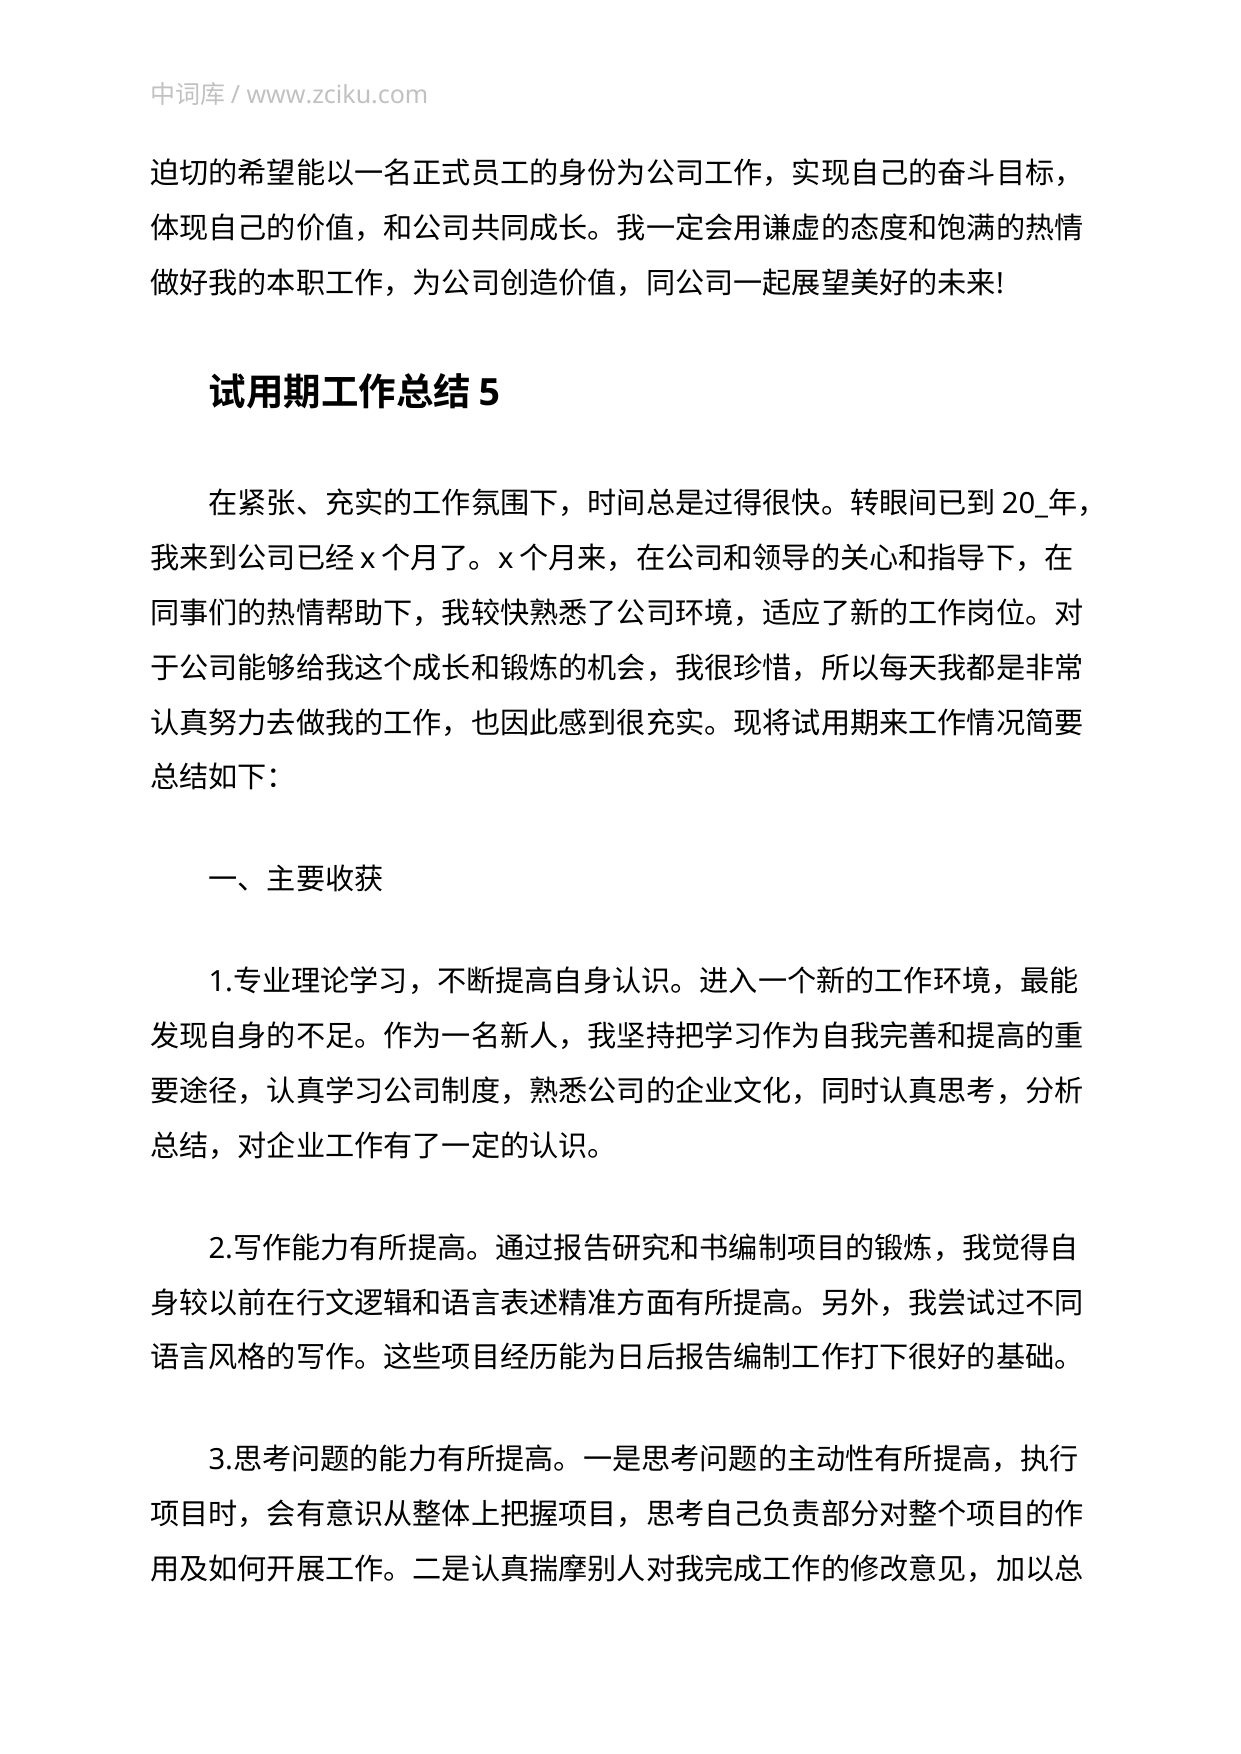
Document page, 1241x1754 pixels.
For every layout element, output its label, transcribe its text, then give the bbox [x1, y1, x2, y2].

text 试用期工作总结5 [150, 362, 1090, 416]
text 2.写作能力有所提高。通过报告研究和书编制项目的锻炼，我觉得自身较以前在行文逻辑和语言表述精准方面有所提高。另外，我尝试过不同语言风格的写作。这些项目经历能为日后报告编制工作打下很好的基础。 [150, 1224, 1090, 1376]
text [150, 1436, 1090, 1588]
text 在紧张、充实的工作氛围下，时间总是过得很快。转眼间已到20_年，我来到公司已经x个月了。x个月来，在公司和领导的关心和指导下，在同事们的热情帮助下，我较快熟悉了公司环境，适应了新的工作岗位。对于公司能够给我这个成长和锻炼的机会，我很珍惜，所以每天我都是非常认真努力去做我的工作，也因此感到很充实。现将试用期来工作情况简要总结如下： [150, 479, 1090, 796]
text 1.专业理论学习，不断提高自身认识。进入一个新的工作环境，最能发现自身的不足。作为一名新人，我坚持把学习作为自我完善和提高的重要途径，认真学习公司制度，熟悉公司的企业文化，同时认真思考，分析总结，对企业工作有了一定的认识。 [150, 958, 1090, 1165]
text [150, 150, 1090, 302]
text 一、主要收获 [150, 856, 1090, 898]
